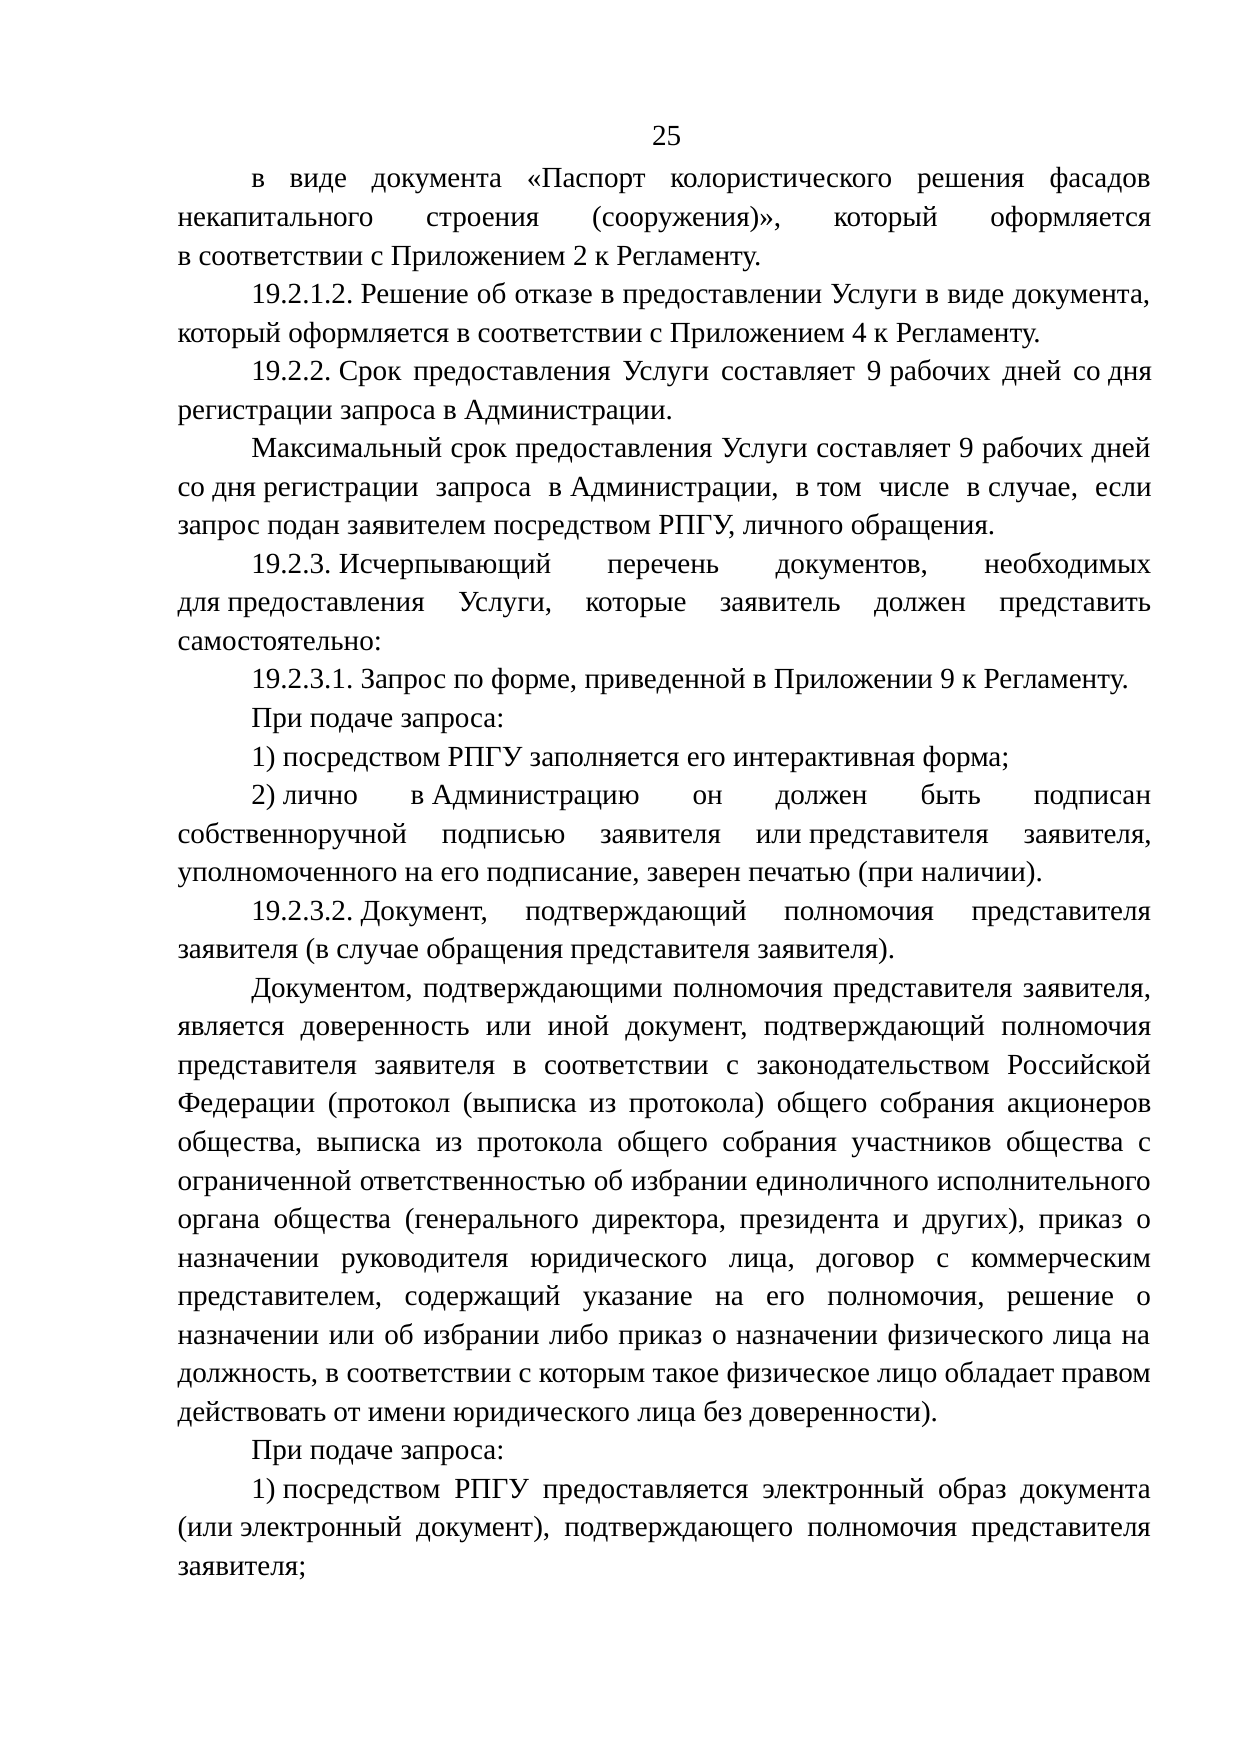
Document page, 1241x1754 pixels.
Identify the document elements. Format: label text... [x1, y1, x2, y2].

text 19.2.3.2. Документ, подтверждающий полномочия представителя заявителя (в случае обращения представителя заявителя). [177, 893, 1152, 965]
text Документом, подтверждающими полномочия представителя заявителя, является доверенность или иной документ, подтверждающий полномочия представителя заявителя в соответствии с законодательством Российской Федерации (протокол (выписка из протокола) общего собрания акционеров общества, выписка из протокола общего собрания участников общества с ограниченной ответственностью об избрании единоличного исполнительного органа общества (генерального директора, президента и других), приказ о назначении руководителя юридического лица, договор с коммерческим представителем, содержащий указание на его полномочия, решение о назначении или об избрании либо приказ о назначении физического лица на должность, в соответствии с которым такое физическое лицо обладает правом действовать от имени юридического лица без доверенности). [177, 970, 1152, 1427]
text При подаче запроса: [177, 700, 1152, 734]
text 2) лично в Администрацию он должен быть подписан собственноручной подписью заявителя или представителя заявителя, уполномоченного на его подписание, заверен печатью (при наличии). [177, 777, 1152, 888]
text 19.2.1.2. Решение об отказе в предоставлении Услуги в виде документа, который оформляется в соответствии с Приложением 4 к Регламенту. [177, 276, 1152, 348]
text 19.2.3.1. Запрос по форме, приведенной в Приложении 9 к Регламенту. [177, 662, 1152, 695]
text 19.2.2. Срок предоставления Услуги составляет 9 рабочих дней со дня регистрации запроса в Администрации. [177, 353, 1152, 425]
text 1) посредством РПГУ заполняется его интерактивная форма; [177, 739, 1152, 772]
text Максимальный срок предоставления Услуги составляет 9 рабочих дней со дня регистрации запроса в Администрации, в том числе в случае, если запрос подан заявителем посредством РПГУ, личного обращения. [177, 430, 1152, 541]
text 19.2.3. Исчерпывающий перечень документов, необходимых для предоставления Услуги, которые заявитель должен представить самостоятельно: [177, 546, 1152, 657]
text При подаче запроса: [177, 1432, 1152, 1466]
text в виде документа «Паспорт колористического решения фасадов некапитального строения (сооружения)», который оформляется в соответствии с Приложением 2 к Регламенту. [177, 161, 1152, 271]
text 1) посредством РПГУ предоставляется электронный образ документа (или электронный документ), подтверждающего полномочия представителя заявителя; [177, 1471, 1152, 1582]
